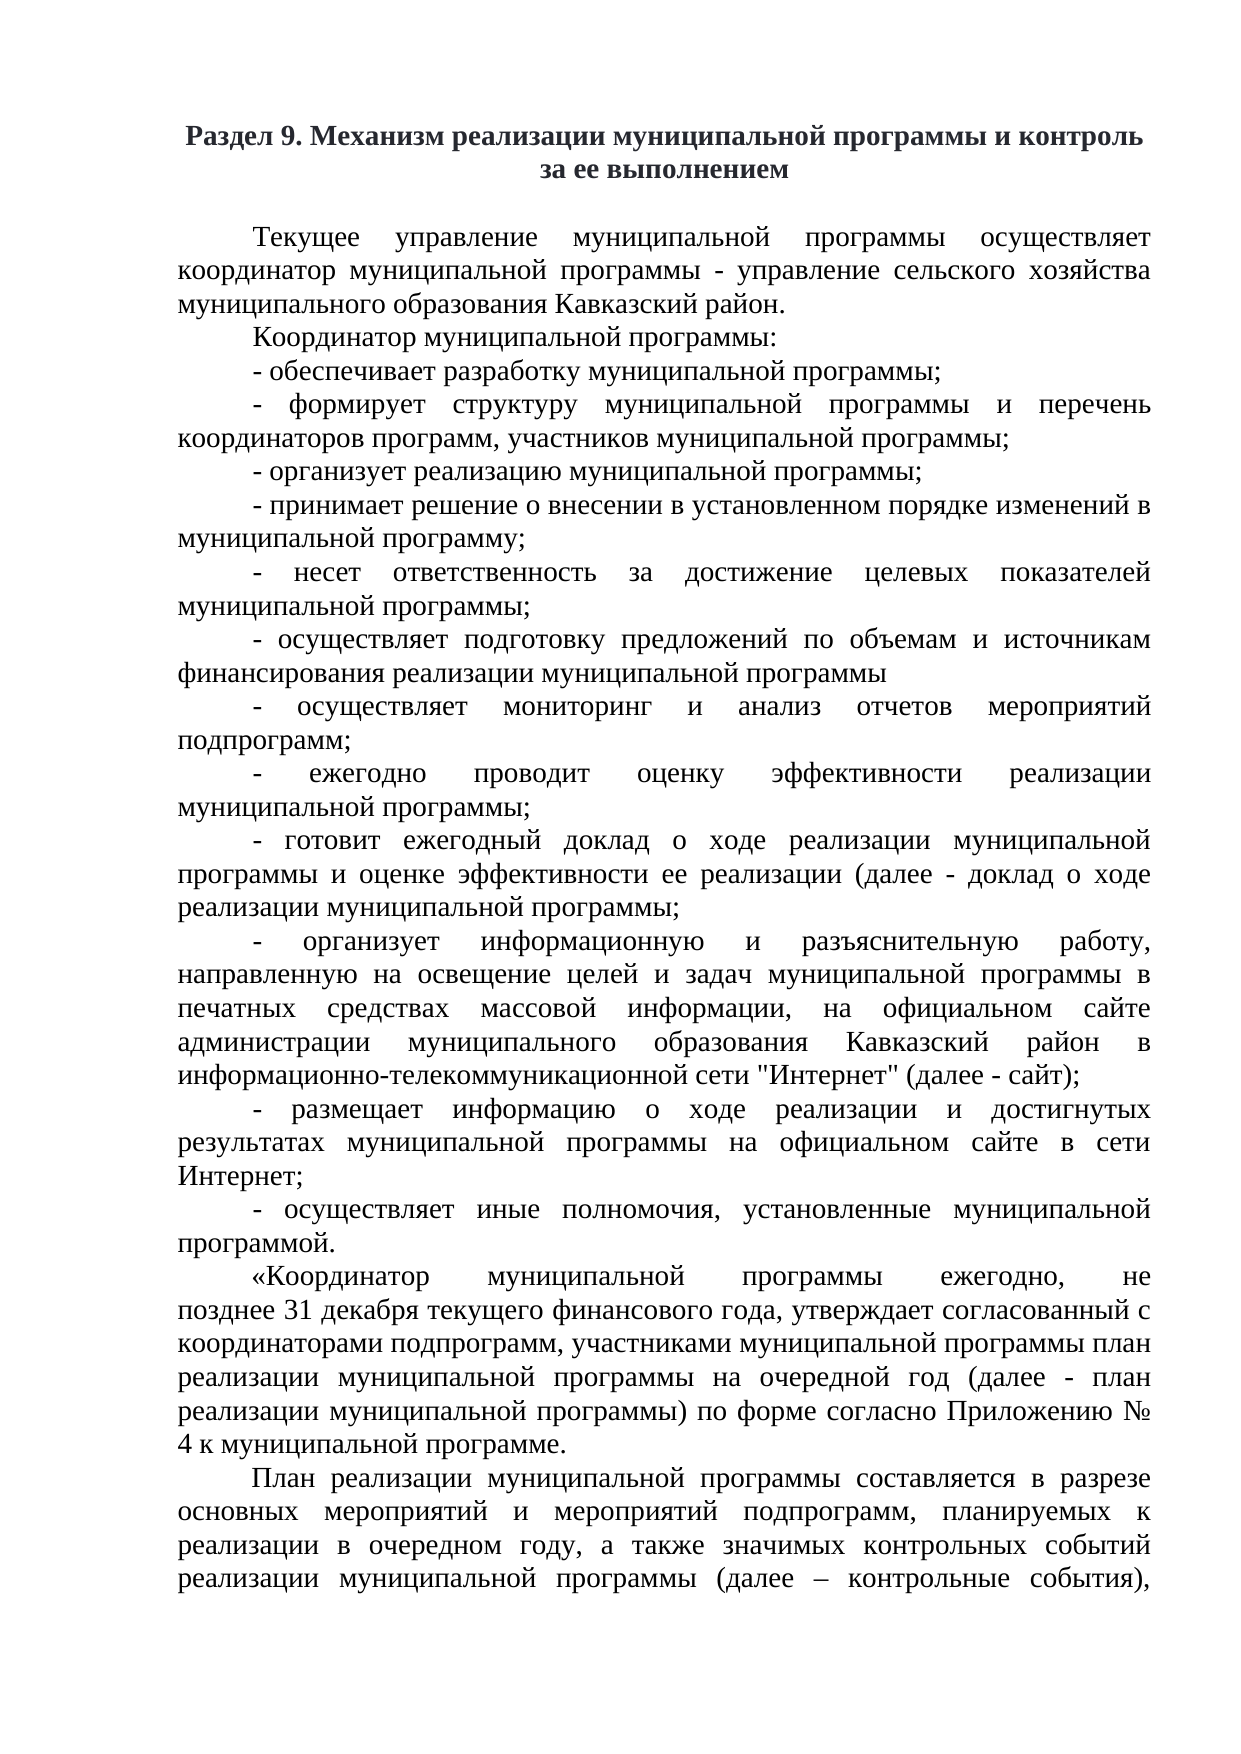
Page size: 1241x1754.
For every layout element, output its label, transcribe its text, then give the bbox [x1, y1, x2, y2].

text «Координатор муниципальной программы ежегодно, не позднее 31 декабря текущего финансового года, утверждает согласованный с координаторами подпрограмм, участниками муниципальной программы план реализации муниципальной программы на очередной год (далее - план реализации муниципальной программы) по форме согласно Приложению № 4 к муниципальной программе. [177, 1258, 1152, 1460]
text - осуществляет мониторинг и анализ отчетов мероприятий подпрограмм; [177, 688, 1152, 755]
text Координатор муниципальной программы: [177, 319, 1152, 353]
text - готовит ежегодный доклад о ходе реализации муниципальной программы и оценке эффективности ее реализации (далее - доклад о ходе реализации муниципальной программы; [177, 822, 1152, 923]
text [177, 1460, 1152, 1594]
text - осуществляет иные полномочия, установленные муниципальной программой. [177, 1191, 1152, 1258]
text - организует информационную и разъяснительную работу, направленную на освещение целей и задач муниципальной программы в печатных средствах массовой информации, на официальном сайте администрации муниципального образования Кавказский район в информационно-телекоммуникационной сети "Интернет" (далее - сайт); [177, 923, 1152, 1091]
text - ежегодно проводит оценку эффективности реализации муниципальной программы; [177, 755, 1152, 822]
text - принимает решение о внесении в установленном порядке изменений в муниципальной программу; [177, 487, 1152, 554]
text Текущее управление муниципальной программы осуществляет координатор муниципальной программы - управление сельского хозяйства муниципального образования Кавказский район. [177, 219, 1152, 319]
text - несет ответственность за достижение целевых показателей муниципальной программы; [177, 554, 1152, 621]
text - размещает информацию о ходе реализации и достигнутых результатах муниципальной программы на официальном сайте в сети Интернет; [177, 1091, 1152, 1191]
text - осуществляет подготовку предложений по объемам и источникам финансирования реализации муниципальной программы [177, 621, 1152, 688]
text Раздел 9. Механизм реализации муниципальной программы и контроль за ее выполнением [177, 118, 1152, 185]
text - организует реализацию муниципальной программы; [177, 453, 1152, 487]
text - обеспечивает разработку муниципальной программы; [177, 353, 1152, 386]
text - формирует структуру муниципальной программы и перечень координаторов программ, участников муниципальной программы; [177, 386, 1152, 453]
